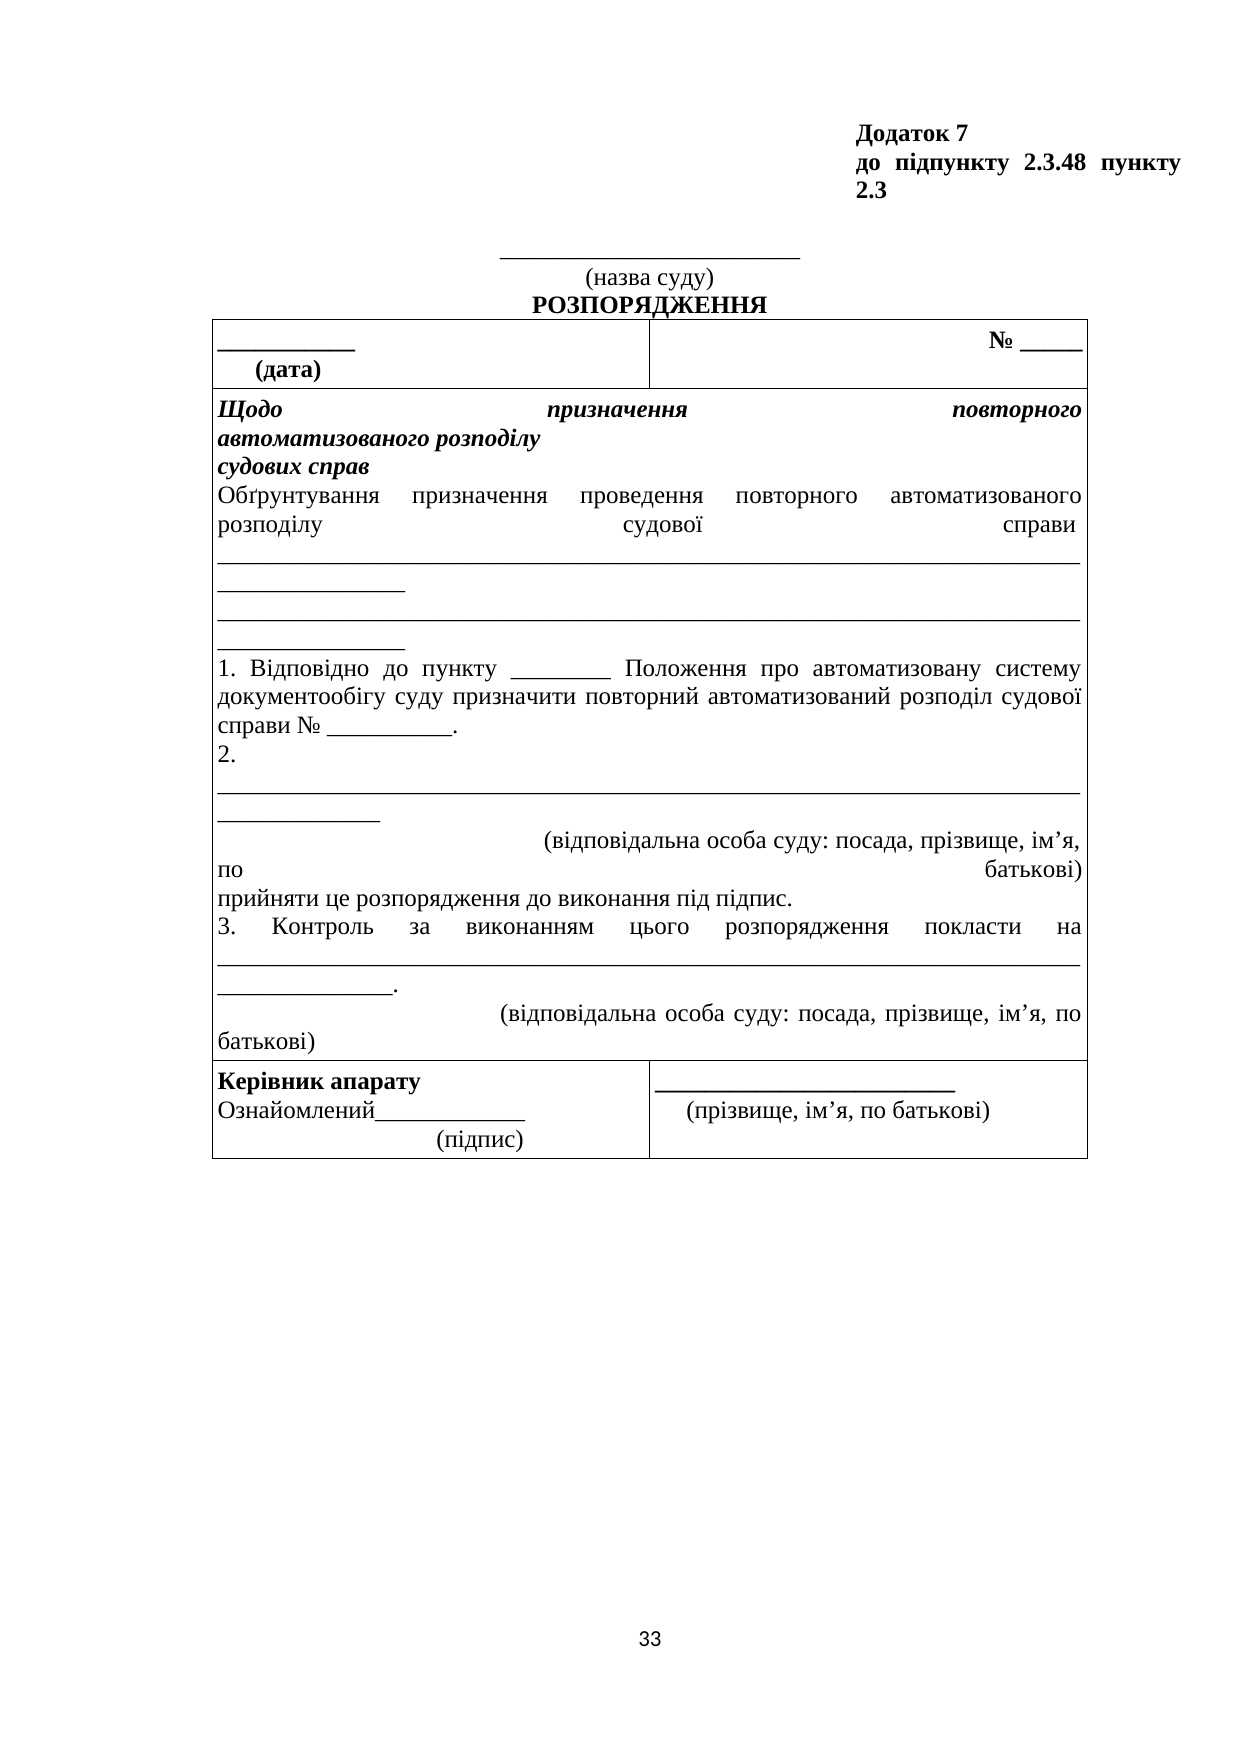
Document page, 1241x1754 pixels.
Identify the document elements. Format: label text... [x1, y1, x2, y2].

text ________________________ (назва суду) [118, 233, 1181, 291]
table_header № _____ [650, 320, 1087, 388]
text Додаток 7 [782, 118, 1181, 147]
table_cell Щодо призначення повторного автоматизованого розподілу судових справ Обґрунтування призначення проведення повторного автоматизованого розподілу судової справи ____________________________________________________________________________________ ____________________________________________________________________________________ 1. Відповідно до пункту ________ Положення про автоматизовану систему документообігу суду призначити повторний автоматизований розподіл судової справи № __________. 2. __________________________________________________________________________________ (відповідальна особа суду: посада, прізвище, ім’я, по батькові) прийняти це розпорядження до виконання під підпис. 3. Контроль за виконанням цього розпорядження покласти на ___________________________________________________________________________________. (відповідальна особа суду: посада, прізвище, ім’я, по батькові) [213, 389, 1087, 1060]
text РОЗПОРЯДЖЕННЯ [118, 291, 1181, 319]
table_cell Керівник апарату Ознайомлений____________ (підпис) [213, 1061, 649, 1157]
text до підпункту 2.3.48 пункту 2.3 [856, 147, 1181, 204]
table_header ___________ (дата) [213, 320, 649, 388]
table_cell ________________________ (прізвище, ім’я, по батькові) [650, 1061, 1087, 1157]
